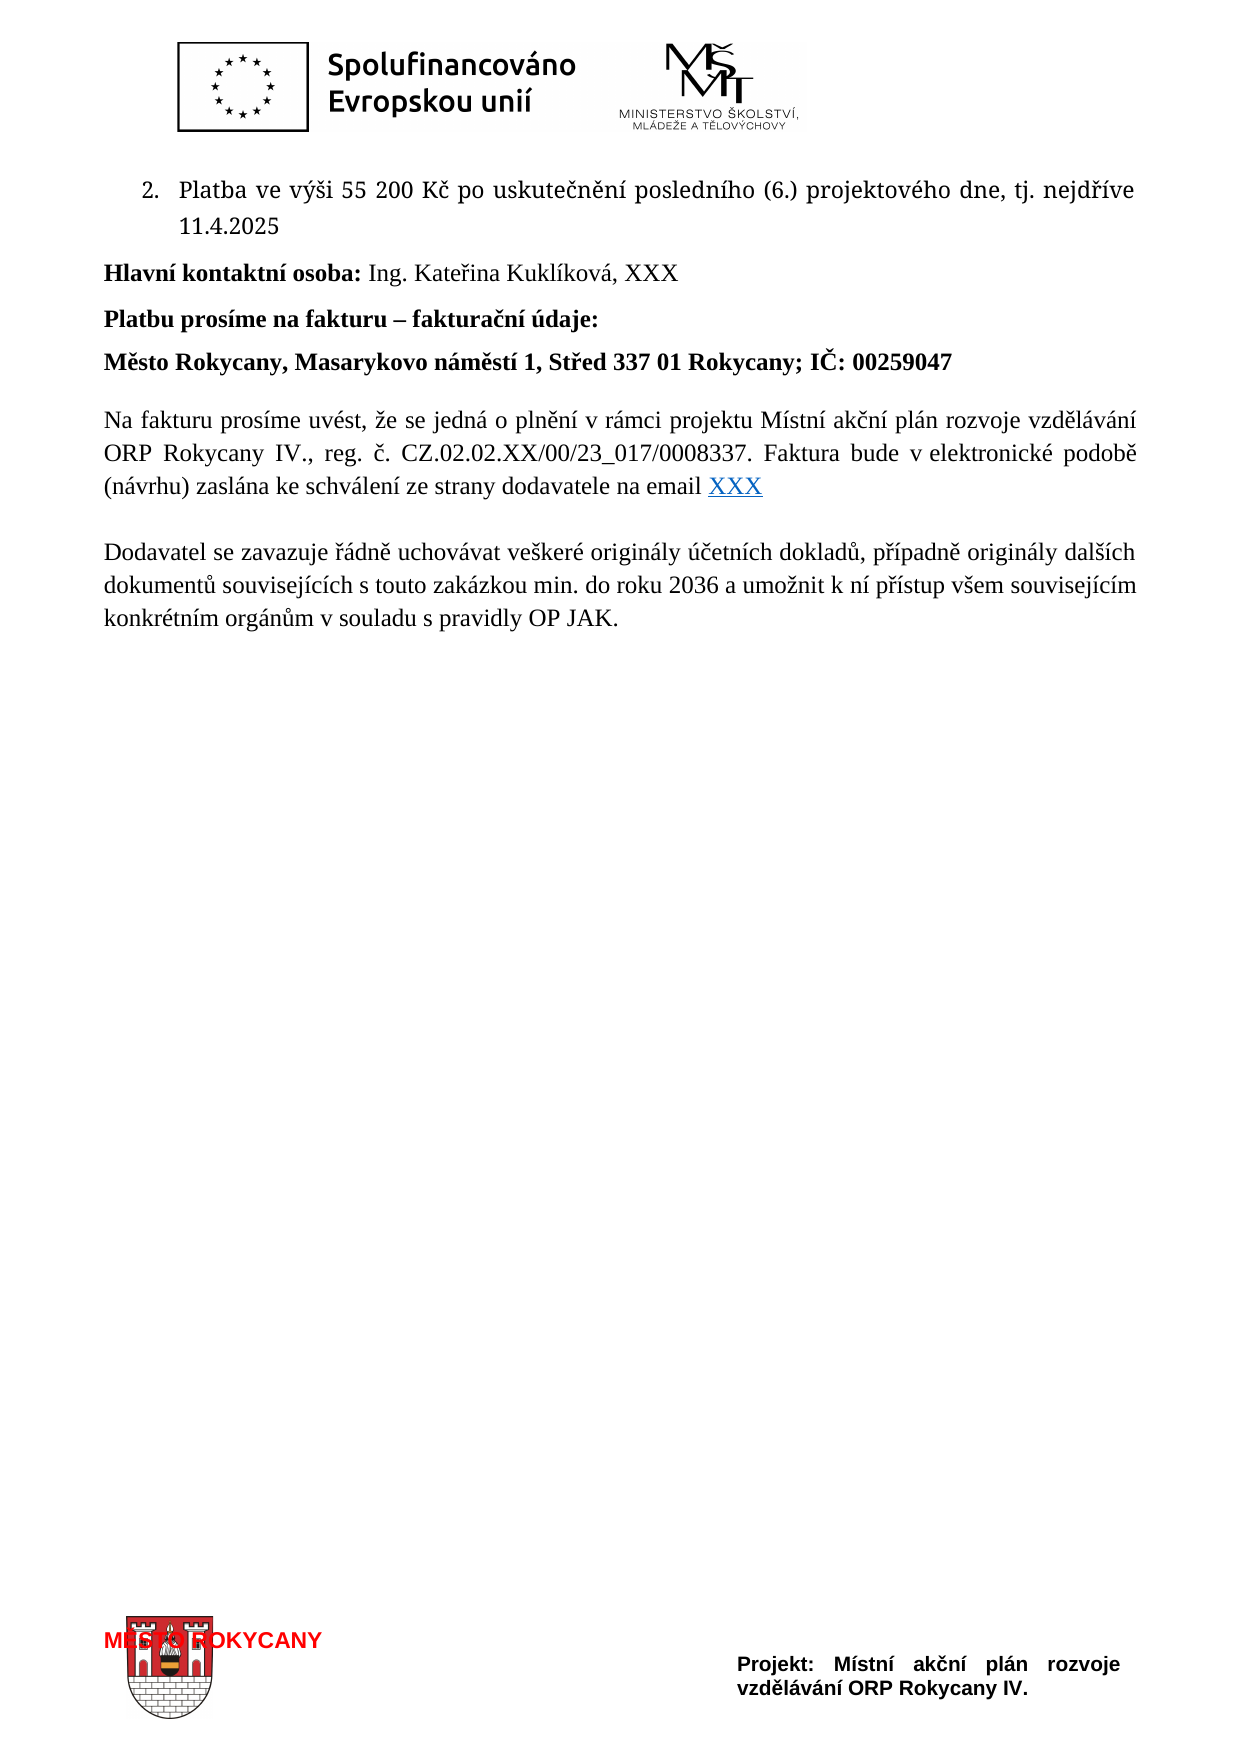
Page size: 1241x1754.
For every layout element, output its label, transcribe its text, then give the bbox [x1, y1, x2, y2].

text Platbu prosíme na fakturu – fakturační údaje: [103, 304, 1137, 333]
list Platba ve výši 55 200 Kč po uskutečnění posledního (6.) projektového dne, tj. nejdříve 11.4.2025 [141, 174, 1137, 241]
picture [177, 42, 807, 132]
text Hlavní kontaktní osoba: Ing. Kateřina Kuklíková, XXX [103, 258, 1137, 287]
text Město Rokycany, Masarykovo náměstí 1, Střed 337 01 Rokycany; IČ: 00259047 [103, 347, 1137, 376]
picture [126, 1616, 214, 1719]
text Na fakturu prosíme uvést, že se jedná o plnění v rámci projektu Místní akční plán rozvoje vzdělávání ORP Rokycany IV., reg. č. CZ.02.02.XX/00/23_017/0008337. Faktura bude v elektronické podobě (návrhu) zaslána ke schválení ze strany dodavatele na email XXX [103, 405, 1137, 499]
text Dodavatel se zavazuje řádně uchovávat veškeré originály účetních dokladů, případně originály dalších dokumentů souvisejících s touto zakázkou min. do roku 2036 a umožnit k ní přístup všem souvisejícím konkrétním orgánům v souladu s pravidly OP JAK. [103, 537, 1137, 632]
